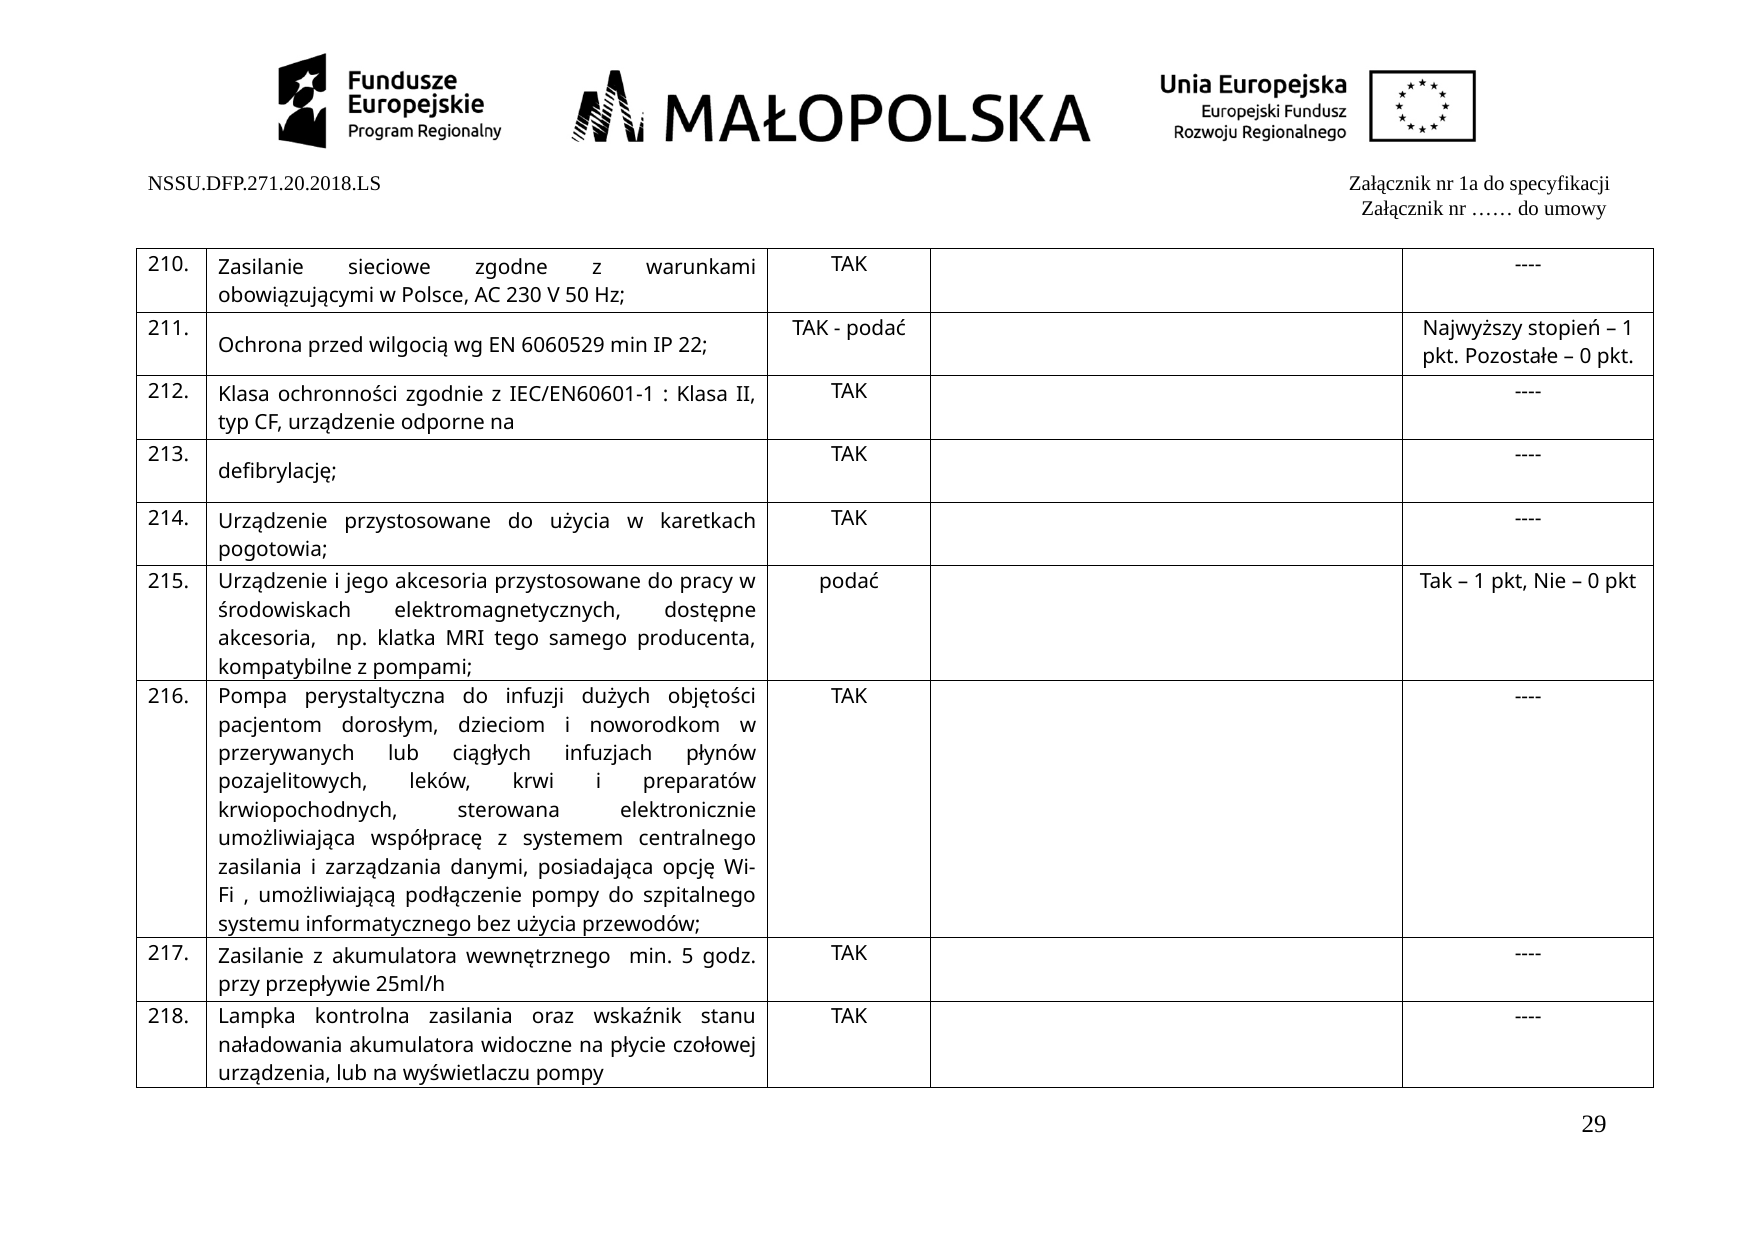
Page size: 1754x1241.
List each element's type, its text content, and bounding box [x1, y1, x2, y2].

table_cell TAK [768, 503, 930, 565]
table_cell Urządzenie przystosowane do użycia w karetkach pogotowia; [207, 503, 767, 565]
table_cell Pompa perystaltyczna do infuzji dużych objętości pacjentom dorosłym, dzieciom i noworodkom w przerywanych lub ciągłych infuzjach płynów pozajelitowych, leków, krwi i preparatów krwiopochodnych, sterowana elektronicznie umożliwiająca współpracę z systemem centralnego zasilania i zarządzania danymi, posiadająca opcję Wi-Fi , umożliwiającą podłączenie pompy do szpitalnego systemu informatycznego bez użycia przewodów; [207, 681, 767, 937]
table_cell Tak – 1 pkt, Nie – 0 pkt [1403, 566, 1653, 680]
table_cell Ochrona przed wilgocią wg EN 6060529 min IP 22; [207, 313, 767, 375]
table_cell [931, 313, 1402, 375]
table_cell TAK [768, 681, 930, 937]
table_cell [137, 249, 206, 312]
table_cell Zasilanie z akumulatora wewnętrznego min. 5 godz. przy przepływie 25ml/h [207, 938, 767, 1001]
table_cell [137, 376, 206, 438]
table_cell Lampka kontrolna zasilania oraz wskaźnik stanu naładowania akumulatora widoczne na płycie czołowej urządzenia, lub na wyświetlaczu pompy [207, 1002, 767, 1087]
table_cell [931, 1002, 1402, 1087]
table_cell podać [768, 566, 930, 680]
table_cell ---- [1403, 938, 1653, 1001]
table_cell TAK [768, 249, 930, 312]
table_cell Najwyższy stopień – 1 pkt. Pozostałe – 0 pkt. [1403, 313, 1653, 375]
table_cell defibrylację; [207, 440, 767, 502]
table_cell TAK [768, 1002, 930, 1087]
table_cell [137, 503, 206, 565]
table_cell [137, 313, 206, 375]
table_cell [931, 681, 1402, 937]
table_cell ---- [1403, 1002, 1653, 1087]
table_cell Zasilanie sieciowe zgodne z warunkami obowiązującymi w Polsce, AC 230 V 50 Hz; [207, 249, 767, 312]
table_cell [137, 1002, 206, 1087]
table_cell ---- [1403, 249, 1653, 312]
table_cell [137, 566, 206, 680]
table_cell [137, 938, 206, 1001]
table_cell TAK [768, 440, 930, 502]
table_cell [931, 440, 1402, 502]
table_cell Urządzenie i jego akcesoria przystosowane do pracy w środowiskach elektromagnetycznych, dostępne akcesoria, np. klatka MRI tego samego producenta, kompatybilne z pompami; [207, 566, 767, 680]
table_cell ---- [1403, 503, 1653, 565]
picture [255, 29, 1499, 172]
table_cell ---- [1403, 376, 1653, 438]
table_cell [137, 440, 206, 502]
table_cell [931, 503, 1402, 565]
table_cell [137, 681, 206, 937]
table_cell [931, 566, 1402, 680]
table_cell TAK [768, 376, 930, 438]
table_cell [931, 938, 1402, 1001]
table_cell ---- [1403, 681, 1653, 937]
table_cell ---- [1403, 440, 1653, 502]
table_cell [931, 249, 1402, 312]
table_cell TAK - podać [768, 313, 930, 375]
table_cell [931, 376, 1402, 438]
table_cell Klasa ochronności zgodnie z IEC/EN60601-1 : Klasa II, typ CF, urządzenie odporne na [207, 376, 767, 438]
table_cell TAK [768, 938, 930, 1001]
